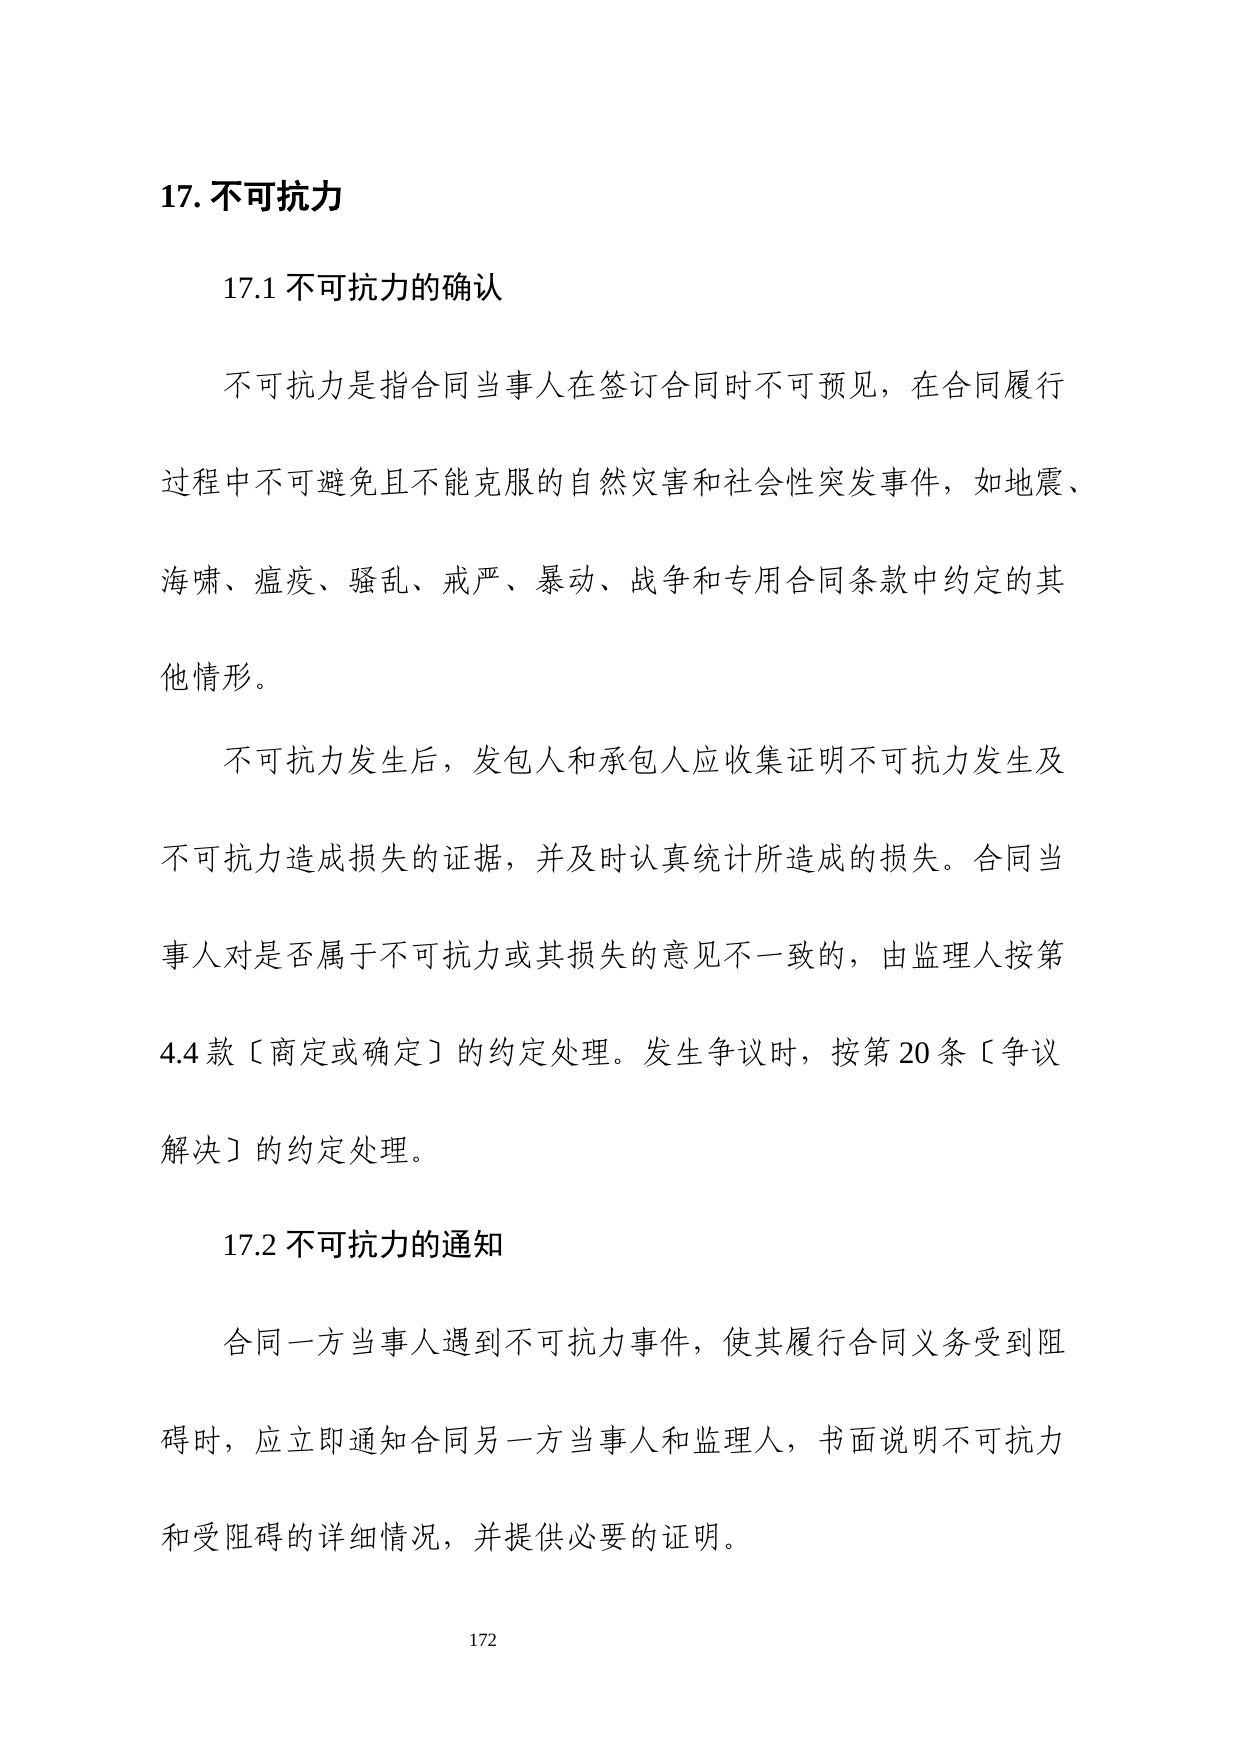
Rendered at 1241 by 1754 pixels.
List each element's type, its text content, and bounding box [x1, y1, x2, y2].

text 合同一方当事人遇到不可抗力事件，使其履行合同义务受到阻碍时，应立即通知合同另一方当事人和监理人，书面说明不可抗力和受阻碍的详细情况，并提供必要的证明。 [159, 1308, 1078, 1568]
text 不可抗力发生后，发包人和承包人应收集证明不可抗力发生及不可抗力造成损失的证据，并及时认真统计所造成的损失。合同当事人对是否属于不可抗力或其损失的意见不一致的，由监理人按第4.4款〔商定或确定〕的约定处理。发生争议时，按第20条〔争议解决〕的约定处理。 [159, 726, 1078, 1181]
text 17.1 不可抗力的确认 [159, 254, 1078, 319]
text 17. 不可抗力 [159, 162, 1078, 227]
text 17.2 不可抗力的通知 [159, 1211, 1078, 1276]
text 不可抗力是指合同当事人在签订合同时不可预见，在合同履行过程中不可避免且不能克服的自然灾害和社会性突发事件，如地震、海啸、瘟疫、骚乱、戒严、暴动、战争和专用合同条款中约定的其他情形。 [159, 351, 1078, 708]
